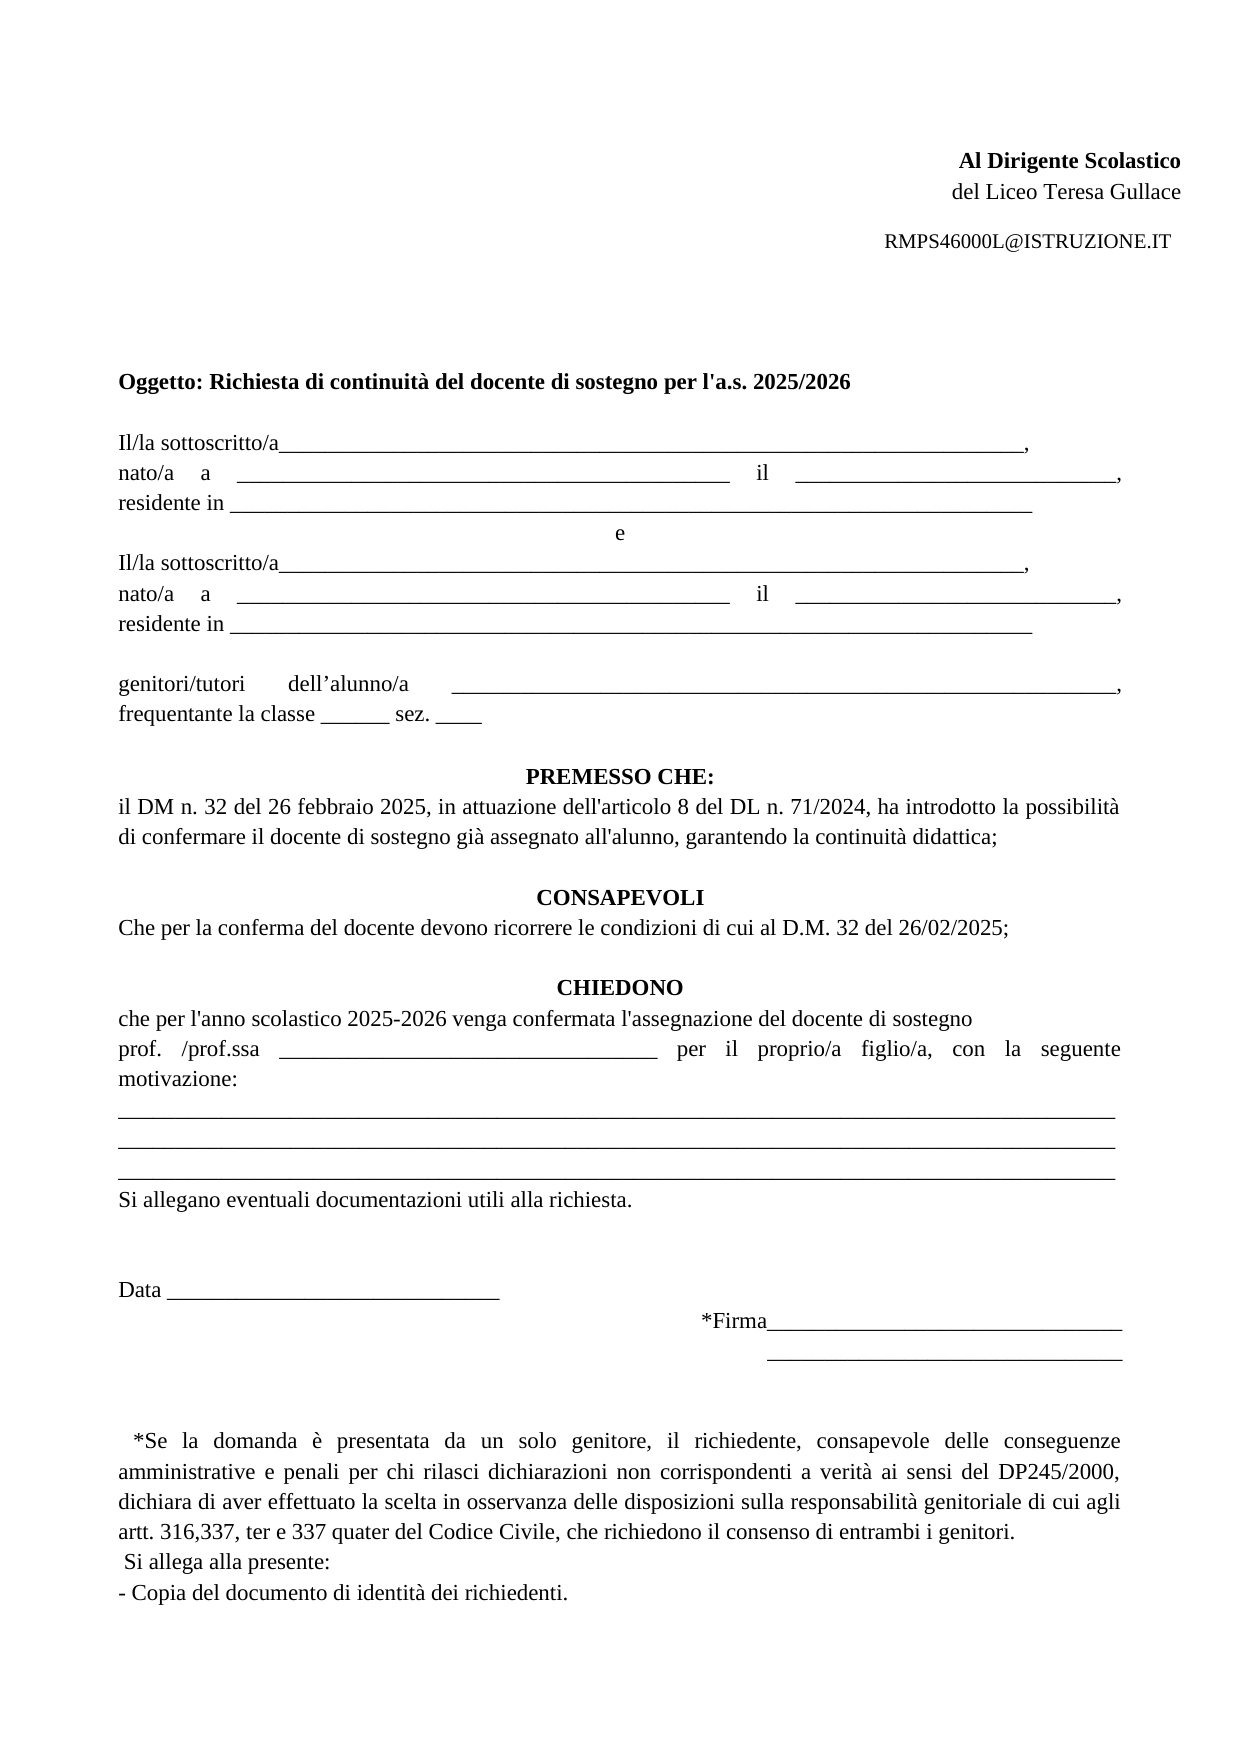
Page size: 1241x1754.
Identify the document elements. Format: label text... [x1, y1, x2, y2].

text PREMESSO CHE: [118, 763, 1122, 789]
text Si allegano eventuali documentazioni utili alla richiesta. [118, 1186, 1122, 1212]
text genitori/tutori dell’alunno/a __________________________________________________________, frequentante la classe ______ sez. ____ [118, 670, 1122, 727]
text *Se la domanda è presentata da un solo genitore, il richiedente, consapevole delle conseguenze amministrative e penali per chi rilasci dichiarazioni non corrispondenti a verità ai sensi del DP245/2000, dichiara di aver effettuato la scelta in osservanza delle disposizioni sulla responsabilità genitoriale di cui agli artt. 316,337, ter e 337 quater del Codice Civile, che richiedono il consenso di entrambi i genitori. [118, 1427, 1122, 1544]
text Il/la sottoscritto/a_________________________________________________________________, [118, 549, 1122, 576]
text _______________________________________________________________________________________ [118, 1095, 1122, 1122]
text - Copia del documento di identità dei richiedenti. [118, 1578, 1122, 1605]
text e [118, 519, 1122, 546]
text nato/a a ___________________________________________ il ____________________________, residente in ______________________________________________________________________ [118, 459, 1122, 515]
text CHIEDONO [118, 974, 1122, 1001]
text *Firma_______________________________ [118, 1307, 1122, 1333]
text RMPS46000L@ISTRUZIONE.IT [118, 229, 1181, 253]
text prof. /prof.ssa _________________________________ per il proprio/a figlio/a, con la seguente motivazione: [118, 1035, 1122, 1091]
text Al Dirigente Scolastico del Liceo Teresa Gullace [118, 148, 1181, 204]
text Il/la sottoscritto/a_________________________________________________________________, [118, 429, 1122, 455]
text _______________________________________________________________________________________ [118, 1125, 1122, 1152]
text che per l'anno scolastico 2025-2026 venga confermata l'assegnazione del docente di sostegno [118, 1004, 1122, 1031]
text il DM n. 32 del 26 febbraio 2025, in attuazione dell'articolo 8 del DL n. 71/2024, ha introdotto la possibilità di confermare il docente di sostegno già assegnato all'alunno, garantendo la continuità didattica; [118, 793, 1122, 850]
text _______________________________________________________________________________________ [118, 1156, 1122, 1182]
text Si allega alla presente: [118, 1548, 1122, 1575]
text Oggetto: Richiesta di continuità del docente di sostegno per l'a.s. 2025/2026 [118, 368, 1122, 394]
text Data _____________________________ [118, 1276, 1122, 1303]
text nato/a a ___________________________________________ il ____________________________, residente in ______________________________________________________________________ [118, 580, 1122, 636]
text _______________________________ [118, 1337, 1122, 1363]
text Che per la conferma del docente devono ricorrere le condizioni di cui al D.M. 32 del 26/02/2025; [118, 914, 1122, 940]
text CONSAPEVOLI [118, 884, 1122, 910]
